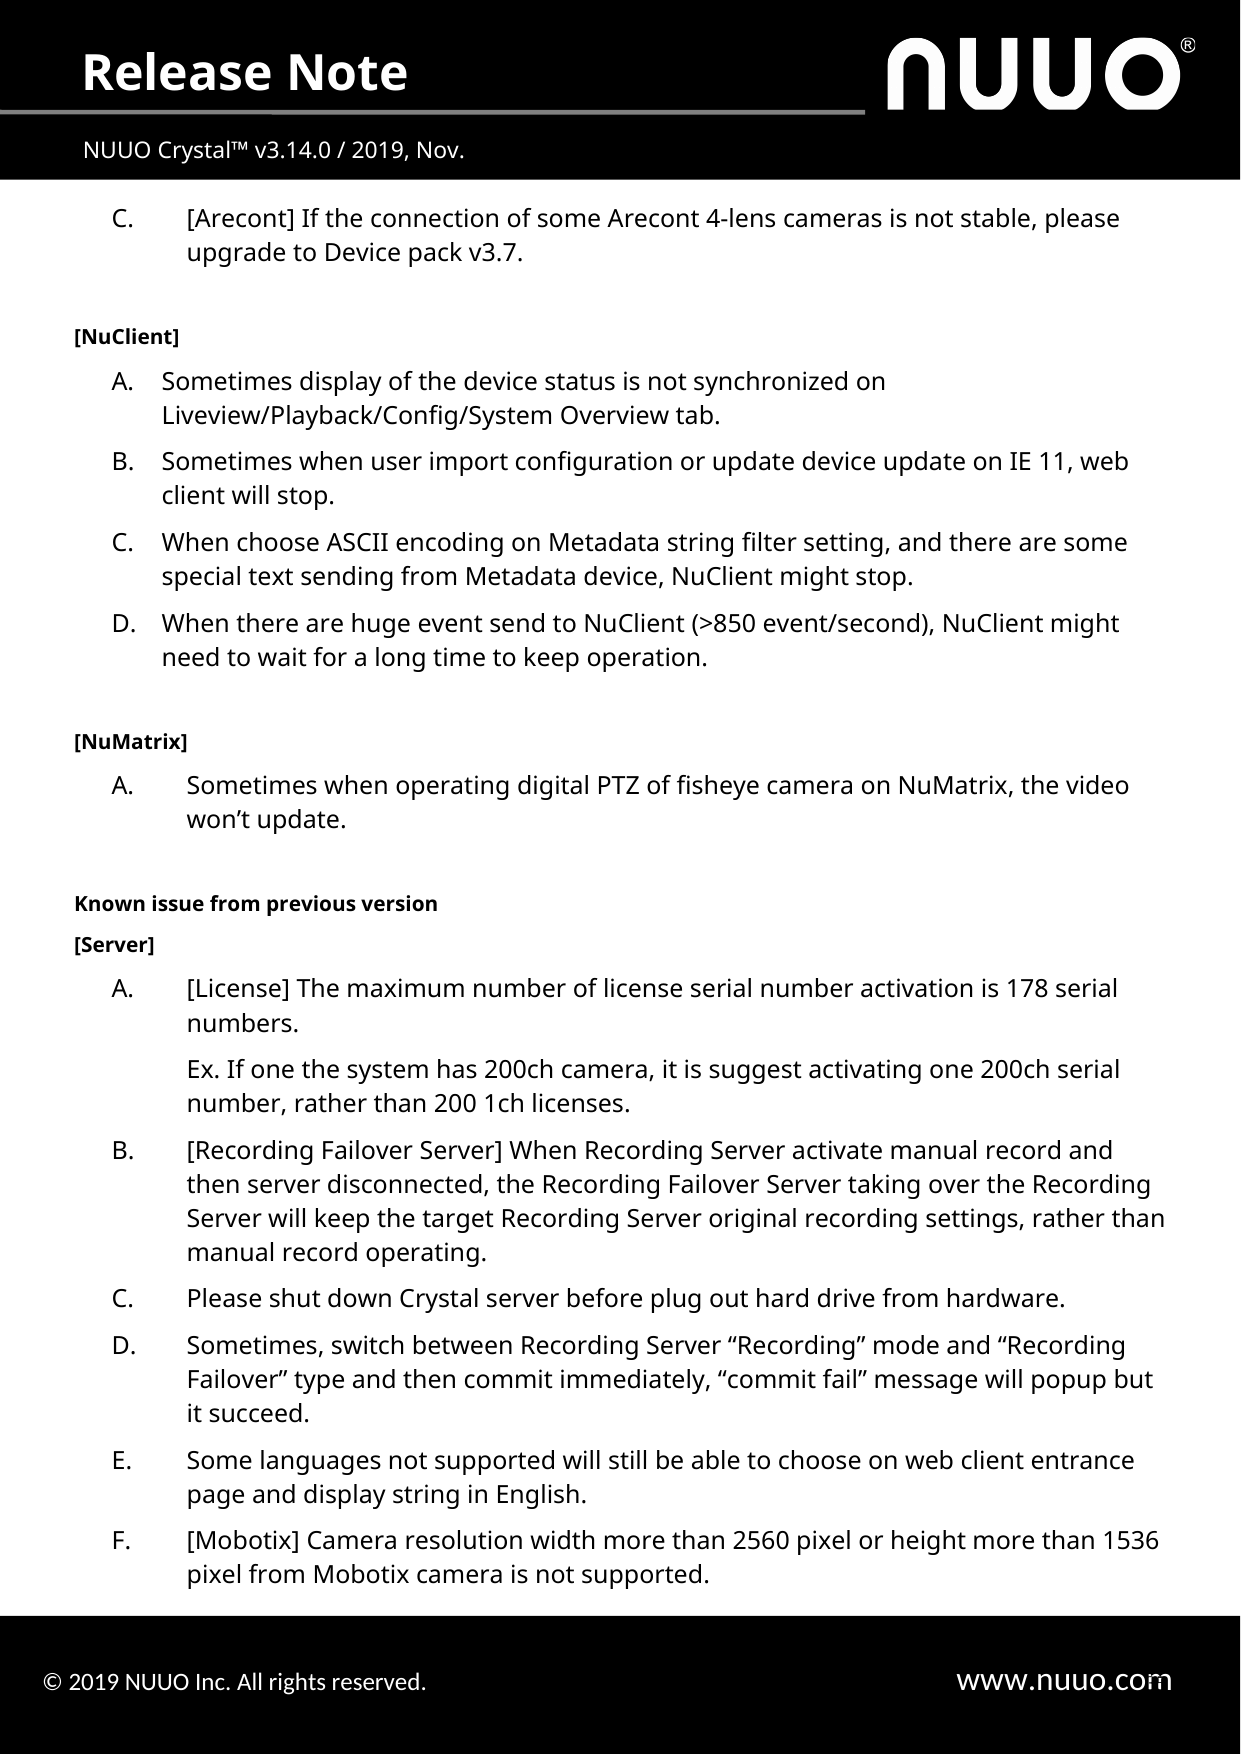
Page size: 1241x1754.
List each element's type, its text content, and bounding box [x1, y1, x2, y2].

list Some languages not supported will still be able to choose on web client entrance page and display string in English. [111, 1442, 1166, 1511]
picture [887, 37, 1196, 110]
list [Arecont] If the connection of some Arecont 4-lens cameras is not stable, please upgrade to Device pack v3.7. [111, 201, 1166, 269]
list When choose ASCII encoding on Metadata string filter setting, and there are some special text sending from Metadata device, NuClient might stop. [111, 524, 1166, 593]
text Ex. If one the system has 200ch camera, it is suggest activating one 200ch serial number, rather than 200 1ch licenses. [186, 1052, 1166, 1120]
text [Server] [74, 930, 1166, 959]
list Sometimes when user import configuration or update device update on IE 11, web client will stop. [111, 444, 1166, 512]
list Sometimes display of the device status is not synchronized on Liveview/Playback/Config/System Overview tab. [111, 363, 1166, 431]
list [License] The maximum number of license serial number activation is 178 serial numbers. [111, 971, 1166, 1039]
list When there are huge event send to NuClient (>850 event/second), NuClient might need to wait for a long time to keep operation. [111, 605, 1166, 673]
list Sometimes when operating digital PTZ of fisheye camera on NuMatrix, the video won’t update. [111, 768, 1166, 836]
text [NuClient] [74, 322, 1166, 351]
list Please shut down Crystal server before plug out hard drive from hardware. [111, 1281, 1166, 1315]
list Sometimes, switch between Recording Server “Recording” mode and “Recording Failover” type and then commit immediately, “commit fail” message will popup but it succeed. [111, 1328, 1166, 1430]
text [NuMatrix] [74, 727, 1166, 755]
text Known issue from previous version [74, 889, 1166, 918]
list [Mobotix] Camera resolution width more than 2560 pixel or height more than 1536 pixel from Mobotix camera is not supported. [111, 1523, 1166, 1591]
list [Recording Failover Server] When Recording Server activate manual record and then server disconnected, the Recording Failover Server taking over the Recording Server will keep the target Recording Server original recording settings, rather than manual record operating. [111, 1132, 1166, 1269]
